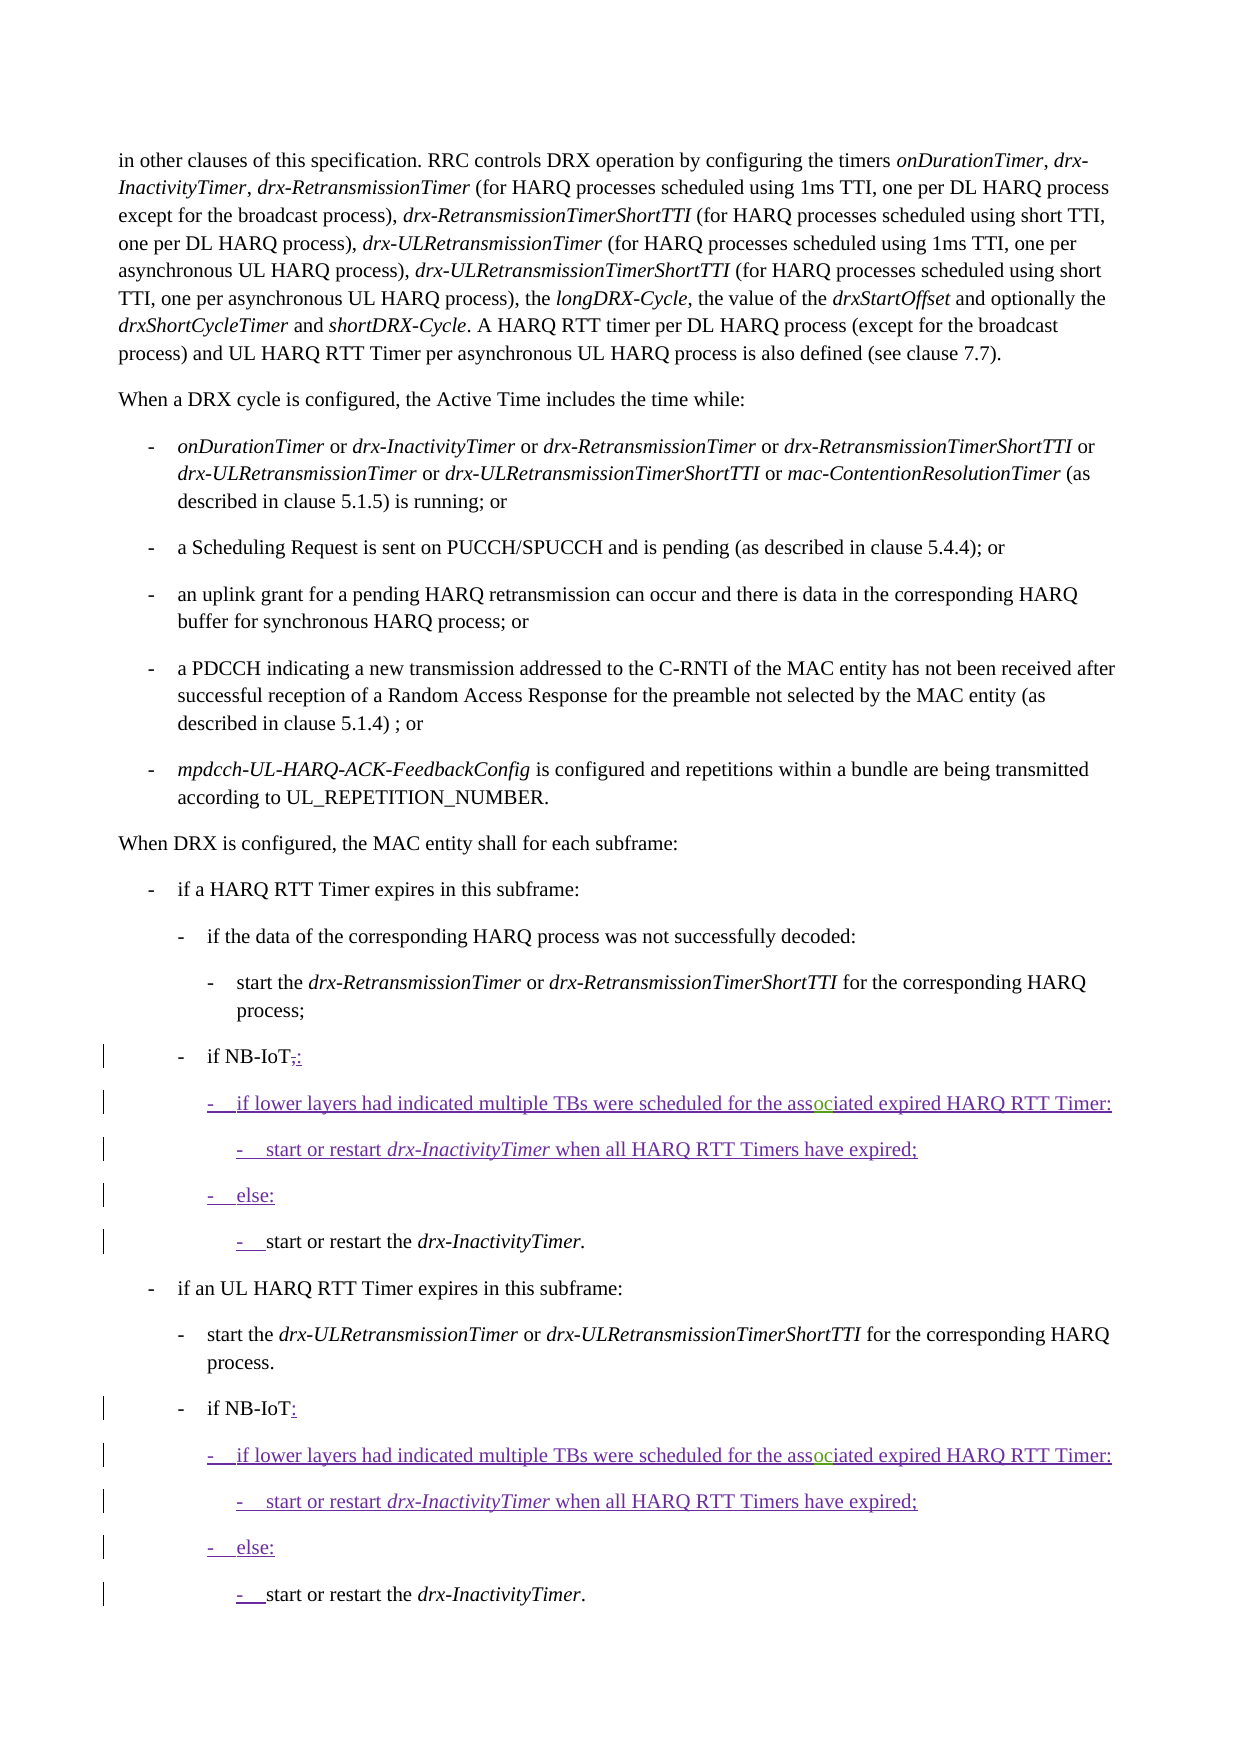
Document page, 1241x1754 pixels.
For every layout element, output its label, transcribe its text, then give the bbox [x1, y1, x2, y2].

text - mpdcch-UL-HARQ-ACK-FeedbackConfig is configured and repetitions within a bundle are being transmitted according to UL_REPETITION_NUMBER. [148, 757, 1122, 809]
text When DRX is configured, the MAC entity shall for each subframe: [118, 831, 1122, 855]
text - if NB-IoT [177, 1044, 1122, 1068]
text - an uplink grant for a pending HARQ retransmission can occur and there is data in the corresponding HARQ buffer for synchronous HARQ process; or [148, 582, 1122, 633]
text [118, 148, 1122, 365]
text - a Scheduling Request is sent on PUCCH/SPUCCH and is pending (as described in clause 5.4.4); or [148, 535, 1122, 559]
text When a DRX cycle is configured, the Active Time includes the time while: [118, 387, 1122, 411]
text - if the data of the corresponding HARQ process was not successfully decoded: [177, 924, 1122, 948]
text - a PDCCH indicating a new transmission addressed to the C-RNTI of the MAC entity has not been received after successful reception of a Random Access Response for the preamble not selected by the MAC entity (as described in clause 5.1.4) ; or [148, 656, 1122, 735]
text - start the drx-RetransmissionTimer or drx-RetransmissionTimerShortTTI for the corresponding HARQ process; [207, 970, 1122, 1022]
text - if NB-IoT [177, 1396, 1122, 1420]
text start or restart the drx-InactivityTimer. [236, 1229, 1122, 1253]
text - start the drx-ULRetransmissionTimer or drx-ULRetransmissionTimerShortTTI for the corresponding HARQ process. [177, 1322, 1122, 1374]
text - if a HARQ RTT Timer expires in this subframe: [148, 877, 1122, 901]
text - onDurationTimer or drx-InactivityTimer or drx-RetransmissionTimer or drx-RetransmissionTimerShortTTI or drx-ULRetransmissionTimer or drx-ULRetransmissionTimerShortTTI or mac-ContentionResolutionTimer (as described in clause 5.1.5) is running; or [148, 434, 1122, 513]
text - if an UL HARQ RTT Timer expires in this subframe: [148, 1276, 1122, 1300]
text start or restart the drx-InactivityTimer. [236, 1582, 1122, 1606]
